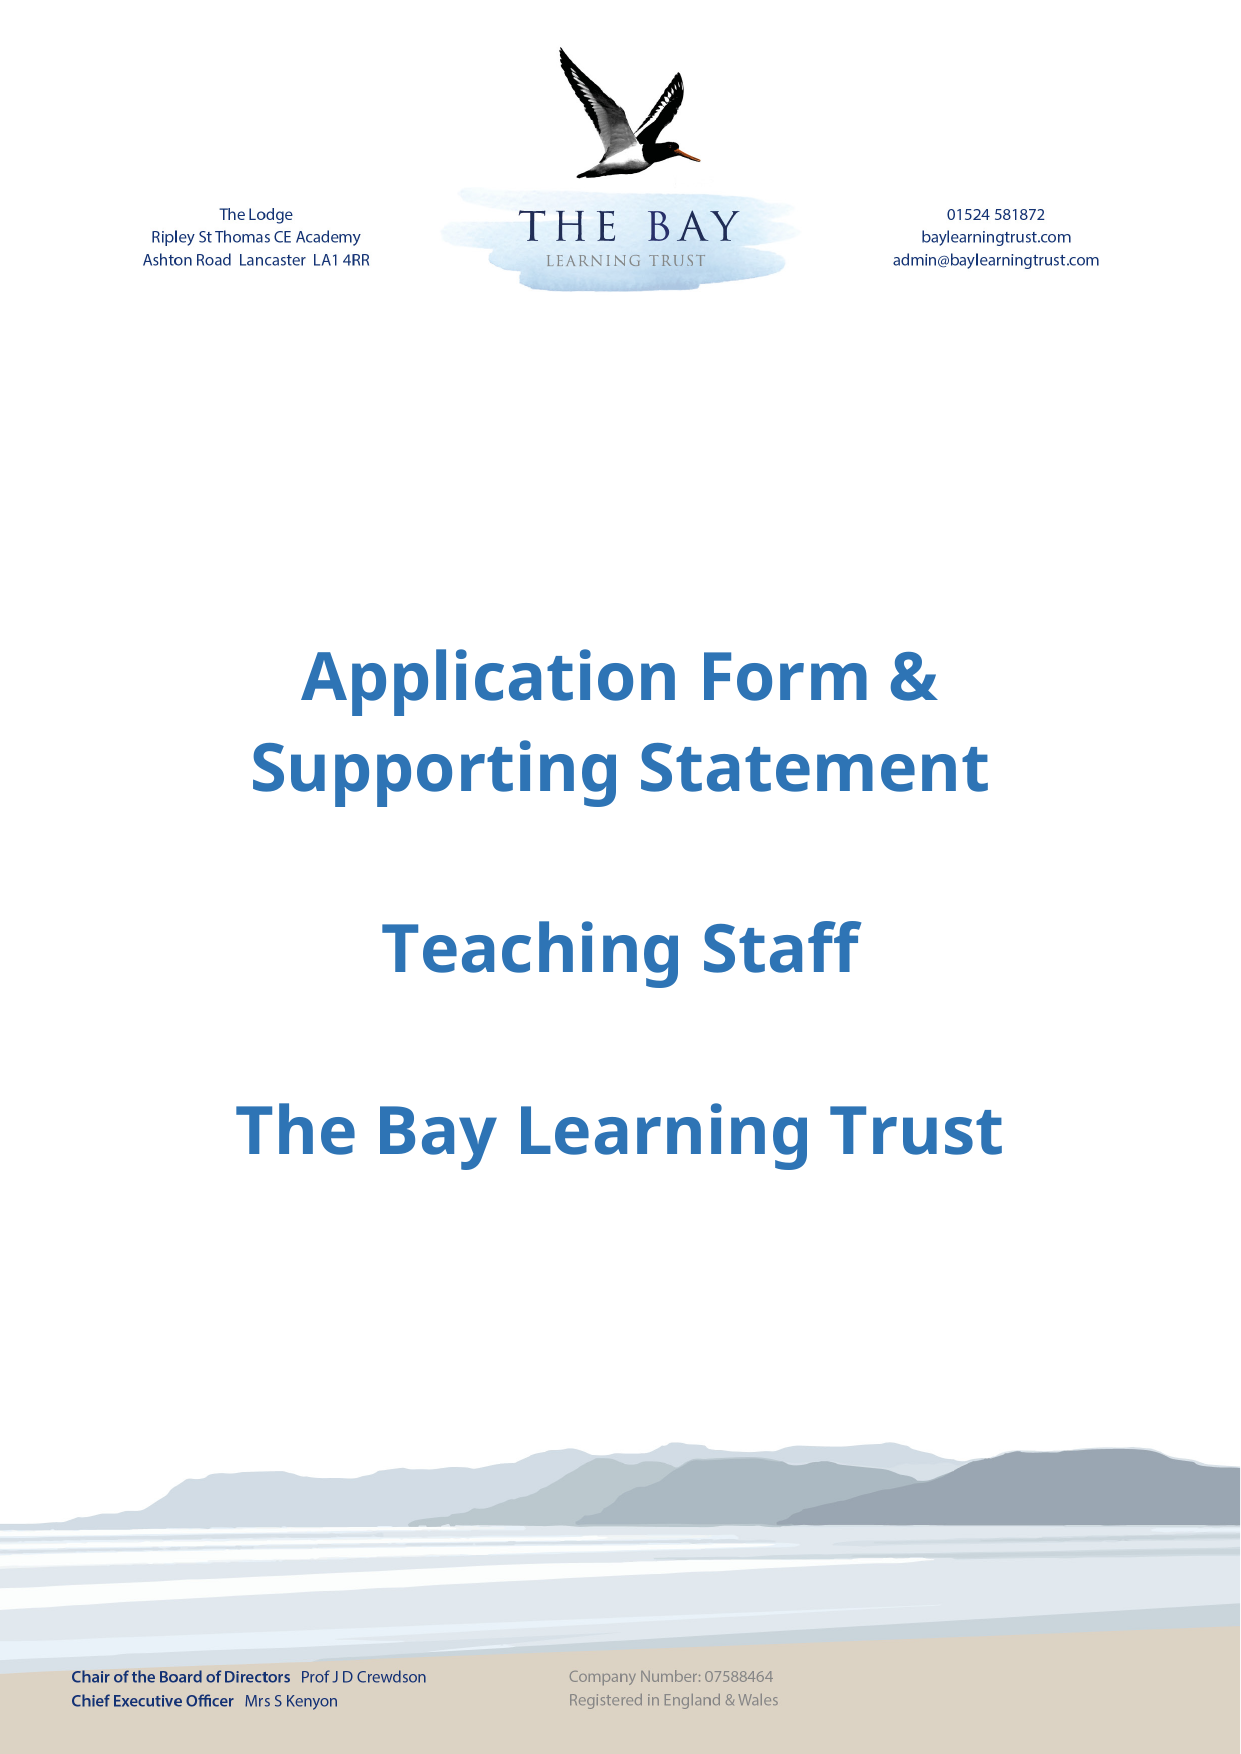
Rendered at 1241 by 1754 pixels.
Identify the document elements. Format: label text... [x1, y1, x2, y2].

text Teaching Staff [150, 902, 1090, 992]
text The Bay Learning Trust [150, 1083, 1090, 1174]
text Application Form & Supporting Statement [150, 629, 1090, 811]
picture [0, 0, 1241, 1754]
